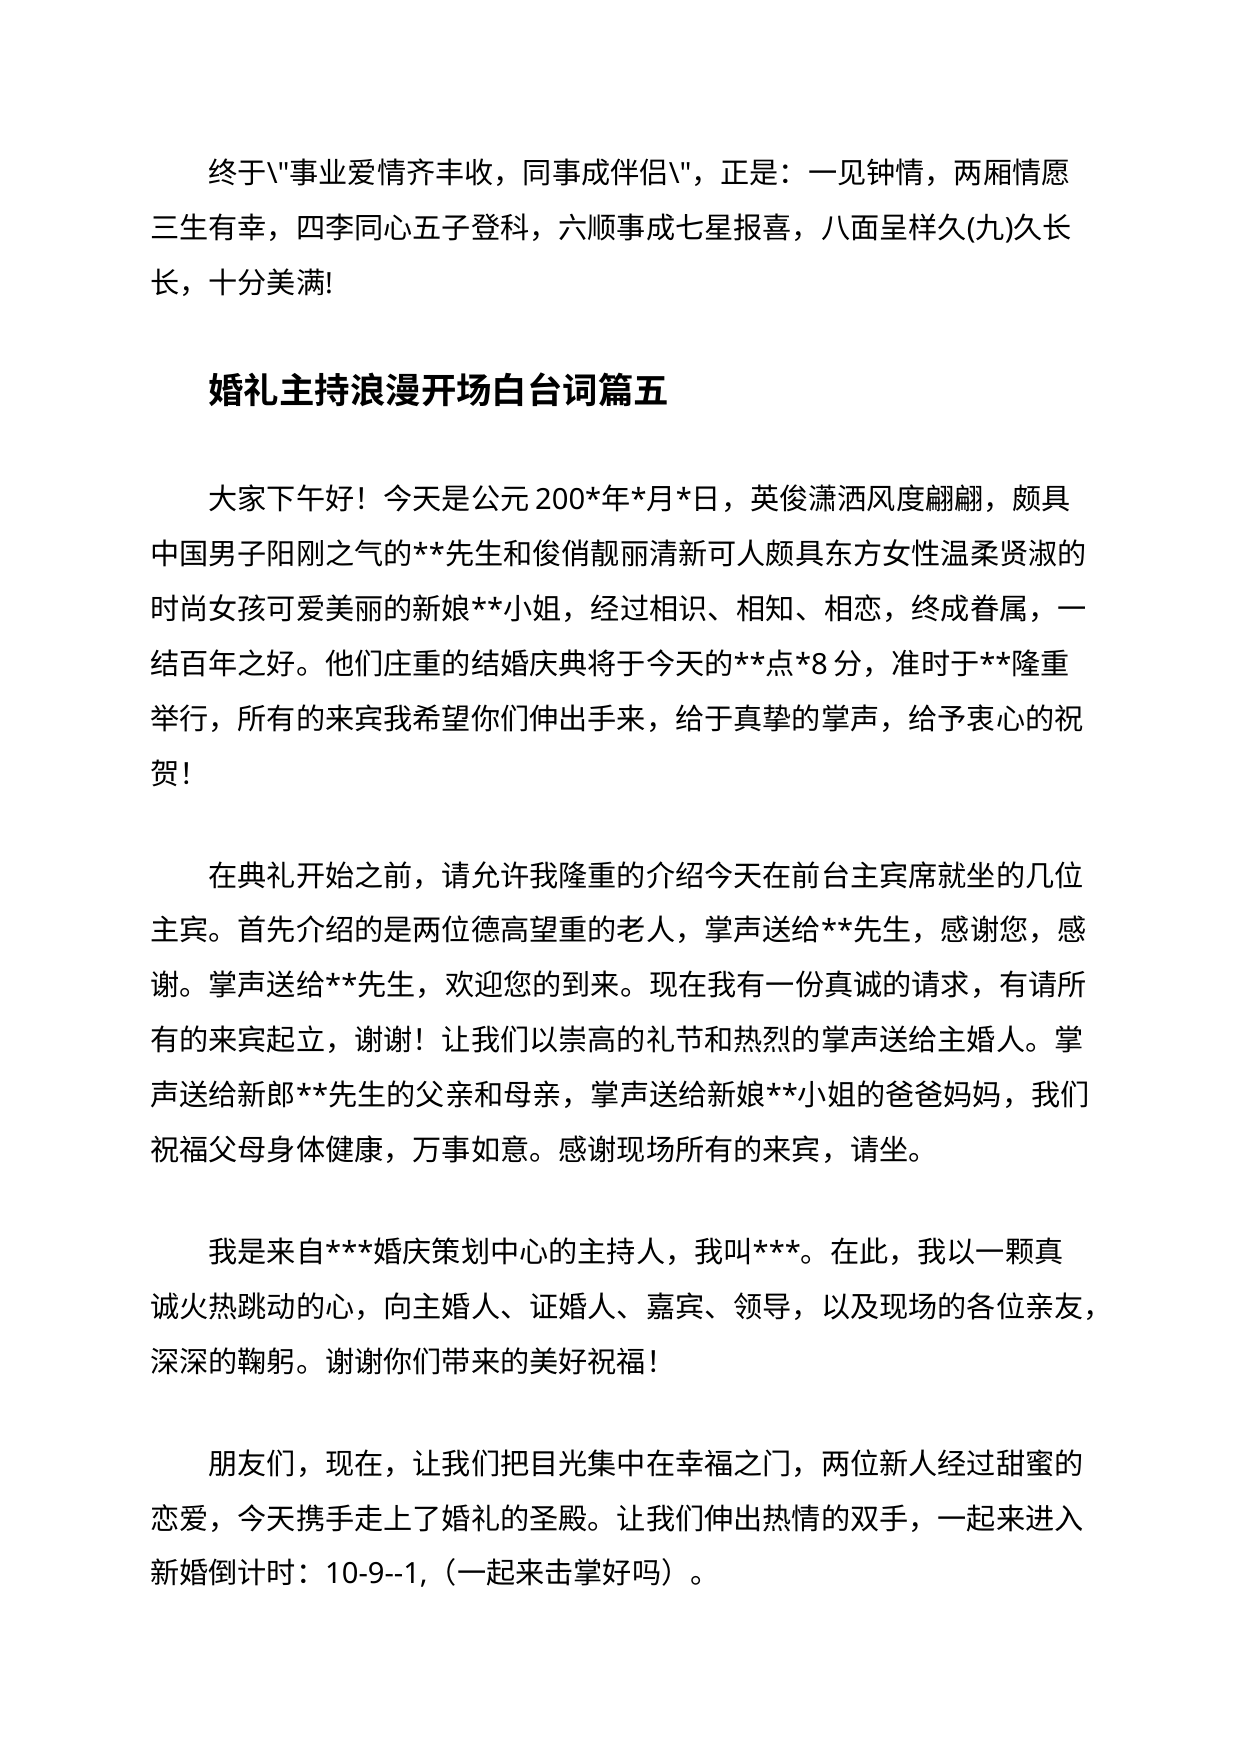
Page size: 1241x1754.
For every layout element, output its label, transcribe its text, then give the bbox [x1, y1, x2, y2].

text 婚礼主持浪漫开场白台词篇五 [150, 362, 1090, 413]
text 我是来自***婚庆策划中心的主持人，我叫***。在此，我以一颗真诚火热跳动的心，向主婚人、证婚人、嘉宾、领导，以及现场的各位亲友，深深的鞠躬。谢谢你们带来的美好祝福！ [150, 1229, 1090, 1381]
text 大家下午好！今天是公元200*年*月*日，英俊潇洒风度翩翩，颇具中国男子阳刚之气的**先生和俊俏靓丽清新可人颇具东方女性温柔贤淑的时尚女孩可爱美丽的新娘**小姐，经过相识、相知、相恋，终成眷属，一结百年之好。他们庄重的结婚庆典将于今天的**点*8分，准时于**隆重举行，所有的来宾我希望你们伸出手来，给于真挚的掌声，给予衷心的祝贺！ [150, 475, 1090, 793]
text 在典礼开始之前，请允许我隆重的介绍今天在前台主宾席就坐的几位主宾。首先介绍的是两位德高望重的老人，掌声送给**先生，感谢您，感谢。掌声送给**先生，欢迎您的到来。现在我有一份真诚的请求，有请所有的来宾起立，谢谢！让我们以崇高的礼节和热烈的掌声送给主婚人。掌声送给新郎**先生的父亲和母亲，掌声送给新娘**小姐的爸爸妈妈，我们祝福父母身体健康，万事如意。感谢现场所有的来宾，请坐。 [150, 852, 1090, 1169]
text 终于\"事业爱情齐丰收，同事成伴侣\"，正是：一见钟情，两厢情愿三生有幸，四李同心五子登科，六顺事成七星报喜，八面呈样久(九)久长长，十分美满! [150, 150, 1090, 302]
text 朋友们，现在，让我们把目光集中在幸福之门，两位新人经过甜蜜的恋爱，今天携手走上了婚礼的圣殿。让我们伸出热情的双手，一起来进入新婚倒计时：10-9--1,（一起来击掌好吗）。 [150, 1440, 1090, 1592]
